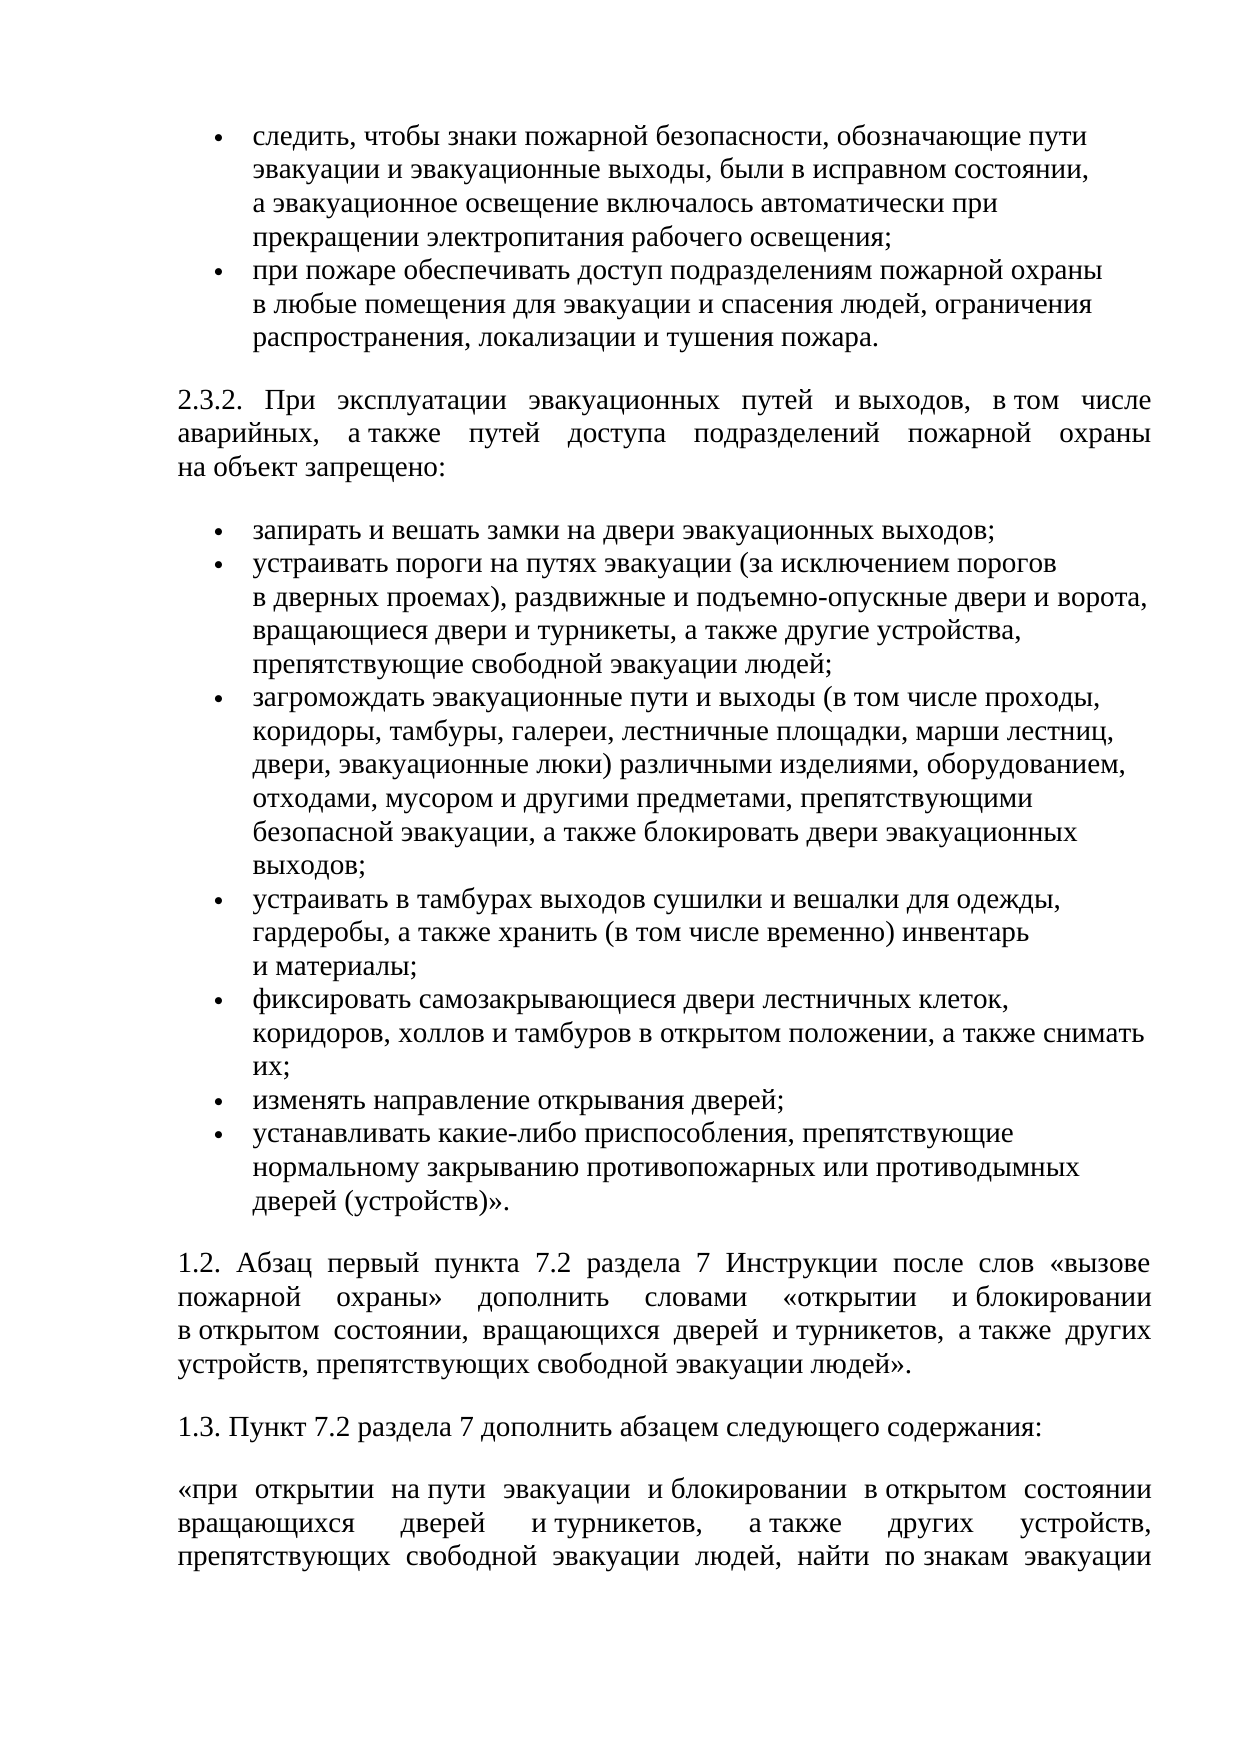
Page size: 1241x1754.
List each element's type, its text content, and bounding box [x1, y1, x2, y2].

text 1.3. Пункт 7.2 раздела 7 дополнить абзацем следующего содержания: [177, 1409, 1152, 1442]
list устраивать пороги на путях эвакуации (за исключением порогов в дверных проемах), раздвижные и подъемно-опускные двери и ворота, вращающиеся двери и турникеты, а также другие устройства, препятствующие свободной эвакуации людей; [215, 545, 1152, 679]
list устанавливать какие-либо приспособления, препятствующие нормальному закрыванию противопожарных или противодымных дверей (устройств)». [215, 1116, 1152, 1216]
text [177, 1471, 1152, 1572]
list следить, чтобы знаки пожарной безопасности, обозначающие пути эвакуации и эвакуационные выходы, были в исправном состоянии, а эвакуационное освещение включалось автоматически при прекращении электропитания рабочего освещения; [215, 118, 1152, 252]
list фиксировать самозакрывающиеся двери лестничных клеток, коридоров, холлов и тамбуров в открытом положении, а также снимать их; [215, 981, 1152, 1082]
text 1.2. Абзац первый пункта 7.2 раздела 7 Инструкции после слов «вызове пожарной охраны» дополнить словами «открытии и блокировании в открытом состоянии, вращающихся дверей и турникетов, а также других устройств, препятствующих свободной эвакуации людей». [177, 1245, 1152, 1379]
list устраивать в тамбурах выходов сушилки и вешалки для одежды, гардеробы, а также хранить (в том числе временно) инвентарь и материалы; [215, 881, 1152, 981]
list загромождать эвакуационные пути и выходы (в том числе проходы, коридоры, тамбуры, галереи, лестничные площадки, марши лестниц, двери, эвакуационные люки) различными изделиями, оборудованием, отходами, мусором и другими предметами, препятствующими безопасной эвакуации, а также блокировать двери эвакуационных выходов; [215, 679, 1152, 881]
text 2.3.2. При эксплуатации эвакуационных путей и выходов, в том числе аварийных, а также путей доступа подразделений пожарной охраны на объект запрещено: [177, 382, 1152, 483]
list изменять направление открывания дверей; [215, 1082, 1152, 1116]
list при пожаре обеспечивать доступ подразделениям пожарной охраны в любые помещения для эвакуации и спасения людей, ограничения распространения, локализации и тушения пожара. [215, 252, 1152, 353]
list запирать и вешать замки на двери эвакуационных выходов; [215, 512, 1152, 545]
